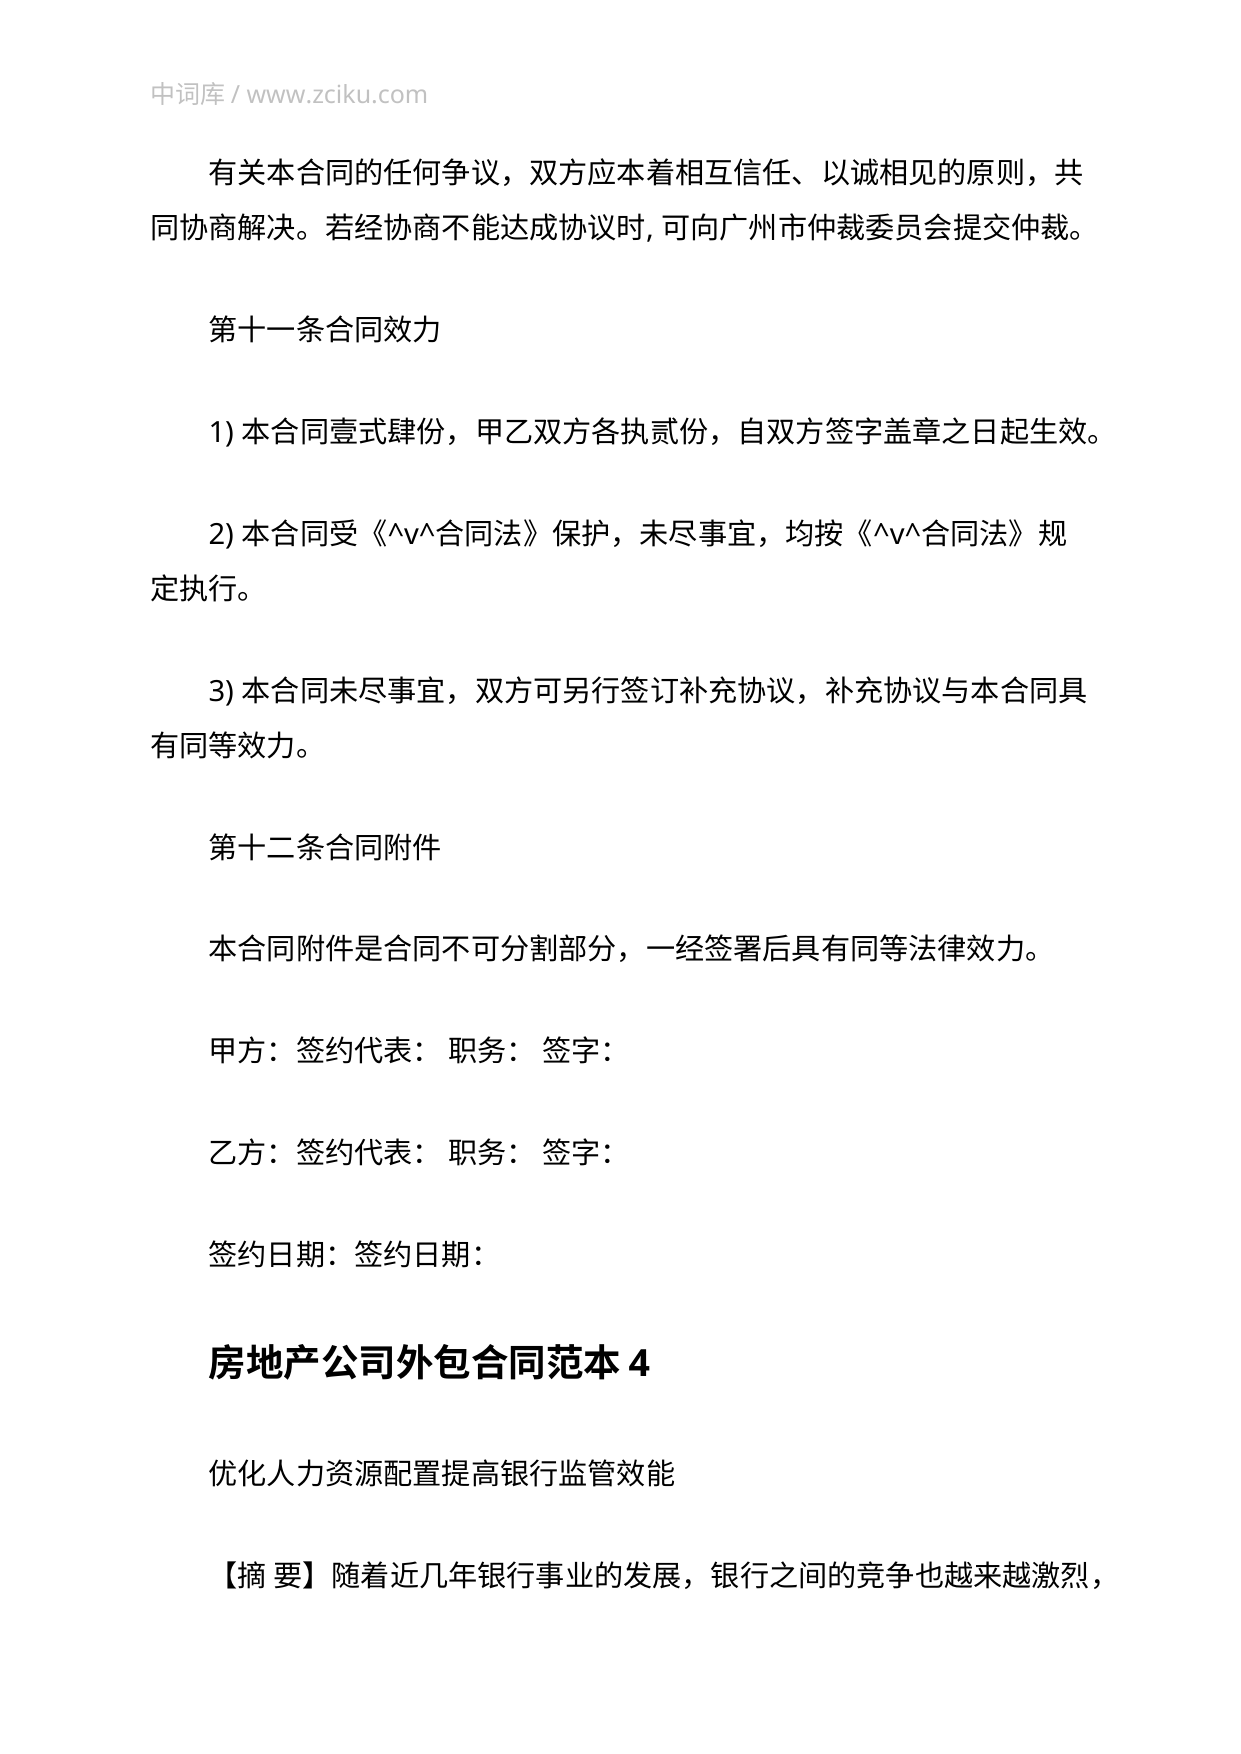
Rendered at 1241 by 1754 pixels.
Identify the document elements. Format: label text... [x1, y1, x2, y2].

text 第十一条合同效力 [150, 307, 1090, 349]
text 本合同附件是合同不可分割部分，一经签署后具有同等法律效力。 [150, 926, 1090, 968]
text 2) 本合同受《^v^合同法》保护，未尽事宜，均按《^v^合同法》规定执行。 [150, 511, 1090, 608]
text 有关本合同的任何争议，双方应本着相互信任、以诚相见的原则，共同协商解决。若经协商不能达成协议时, 可向广州市仲裁委员会提交仲裁。 [150, 150, 1090, 247]
text 甲方：签约代表： 职务： 签字： [150, 1028, 1090, 1070]
text 乙方：签约代表： 职务： 签字： [150, 1129, 1090, 1172]
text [150, 1552, 1090, 1595]
text 签约日期：签约日期： [150, 1231, 1090, 1273]
text 第十二条合同附件 [150, 824, 1090, 866]
text 房地产公司外包合同范本4 [150, 1333, 1090, 1387]
text 3) 本合同未尽事宜，双方可另行签订补充协议，补充协议与本合同具有同等效力。 [150, 667, 1090, 765]
text 优化人力资源配置提高银行监管效能 [150, 1451, 1090, 1493]
text 1) 本合同壹式肆份，甲乙双方各执贰份，自双方签字盖章之日起生效。 [150, 409, 1090, 451]
